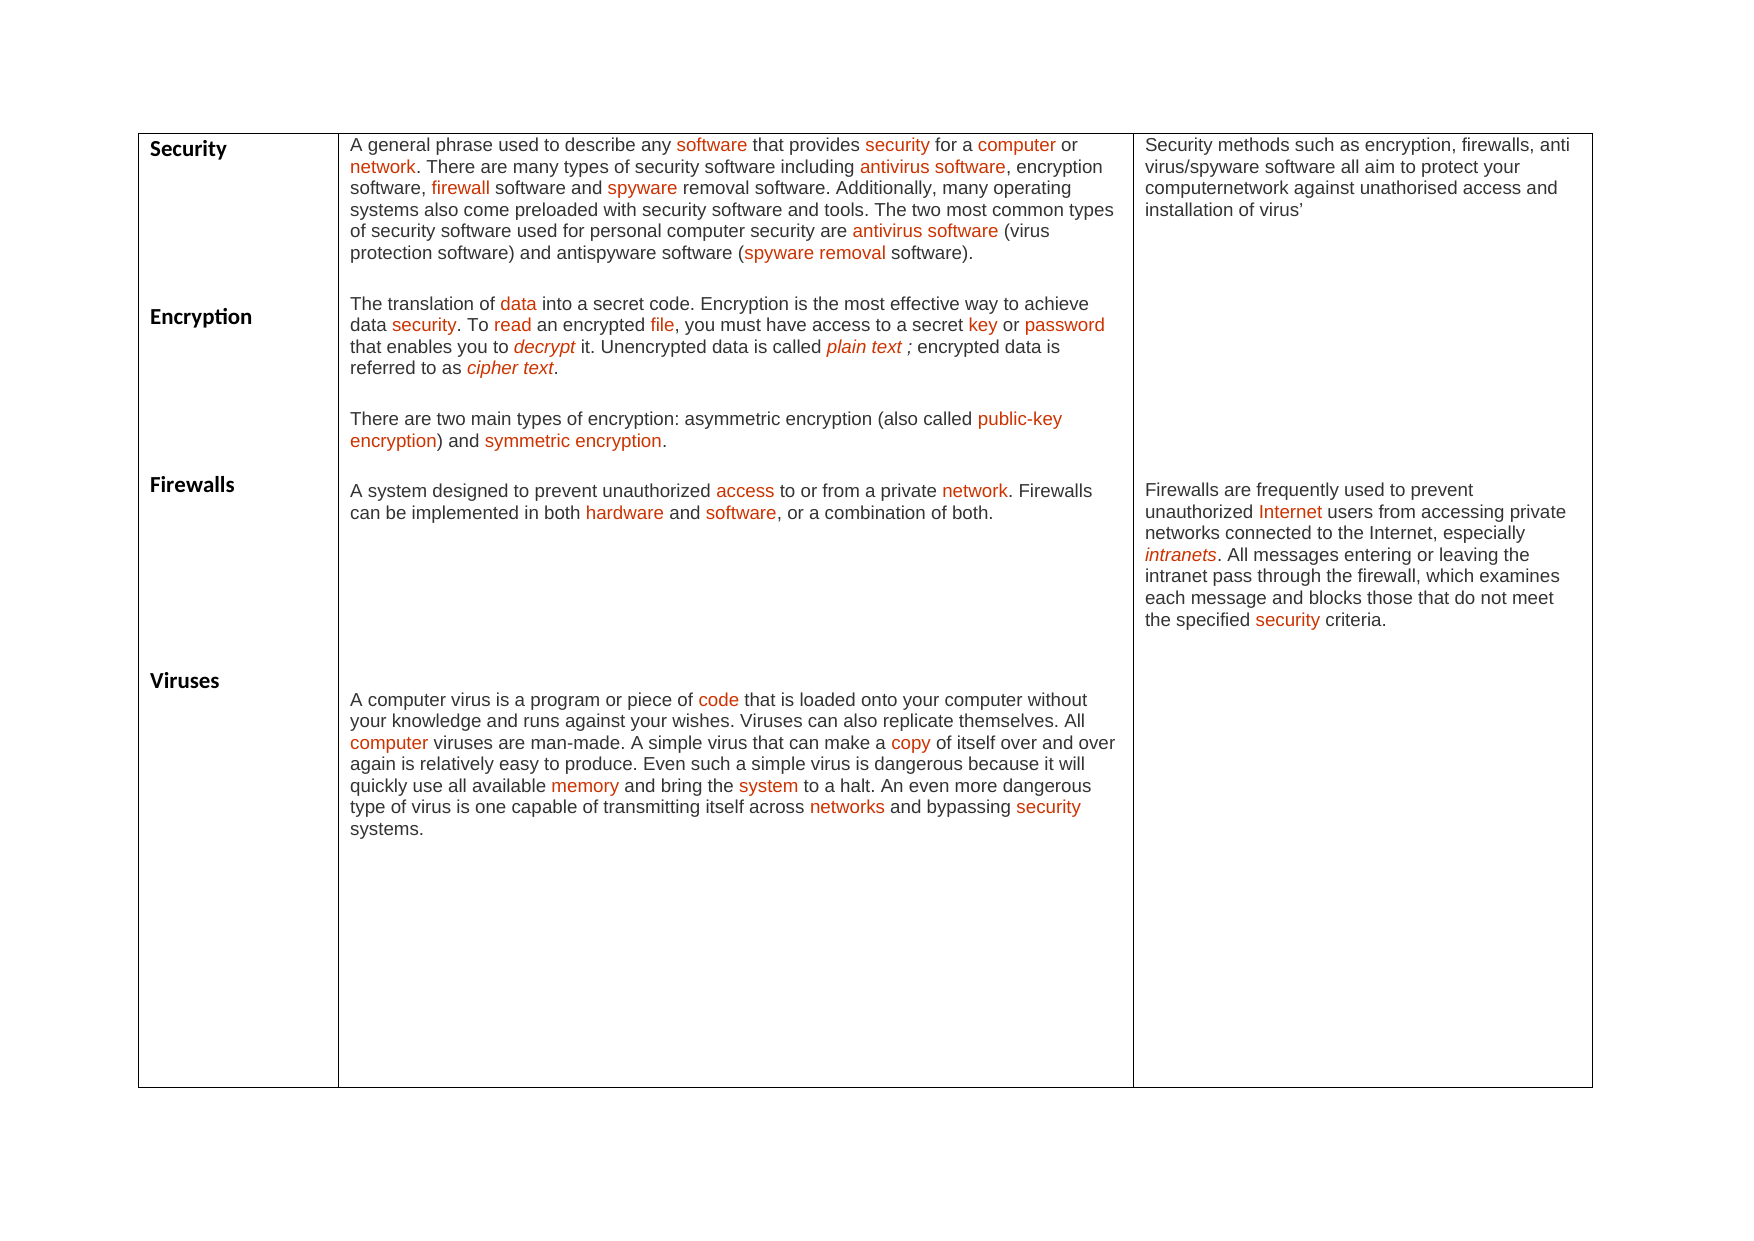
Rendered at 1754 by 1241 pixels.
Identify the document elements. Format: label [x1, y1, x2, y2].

table_header [339, 134, 1133, 1087]
table_header [139, 134, 338, 1087]
table_header [1134, 134, 1592, 1087]
